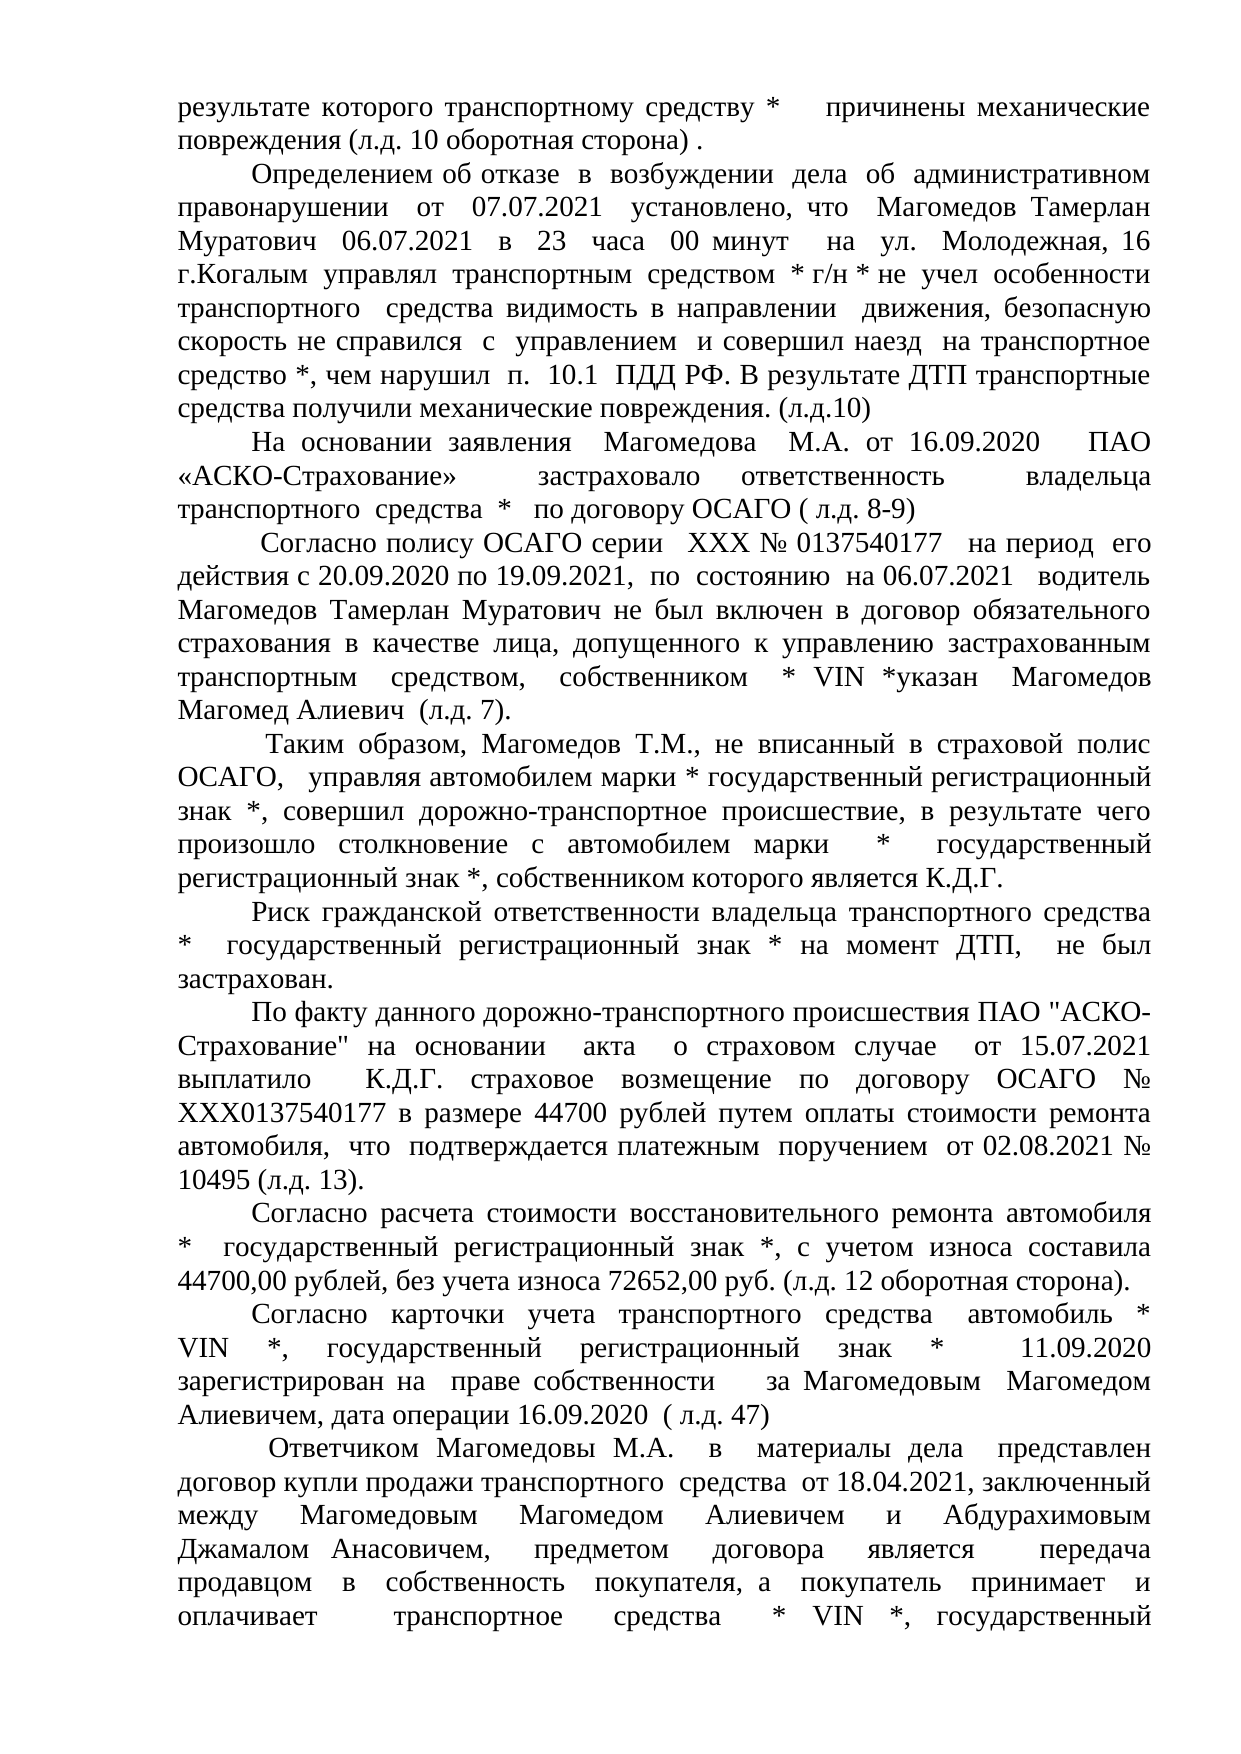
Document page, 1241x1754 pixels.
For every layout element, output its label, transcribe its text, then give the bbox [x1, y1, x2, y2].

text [177, 1430, 1152, 1632]
text Согласно расчета стоимости восстановительного ремонта автомобиля * государственный регистрационный знак *, с учетом износа составила 44700,00 рублей, без учета износа 72652,00 руб. (л.д. 12 оборотная сторона). [177, 1196, 1152, 1296]
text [177, 89, 1152, 156]
text Риск гражданской ответственности владельца транспортного средства * государственный регистрационный знак * на момент ДТП, не был застрахован. [177, 894, 1152, 994]
text Согласно карточки учета транспортного средства автомобиль * VIN *, государственный регистрационный знак * 11.09.2020 зарегистрирован на праве собственности за Магомедовым Магомедом Алиевичем, дата операции 16.09.2020 ( л.д. 47) [177, 1296, 1152, 1430]
text По факту данного дорожно-транспортного происшествия ПАО "АСКО-Страхование" на основании акта о страховом случае от 15.07.2021 выплатило К.Д.Г. страховое возмещение по договору ОСАГО № ХХХ0137540177 в размере 44700 рублей путем оплаты стоимости ремонта автомобиля, что подтверждается платежным поручением от 02.08.2021 № 10495 (л.д. 13). [177, 994, 1152, 1196]
text Таким образом, Магомедов Т.М., не вписанный в страховой полис ОСАГО, управляя автомобилем марки * государственный регистрационный знак *, совершил дорожно-транспортное происшествие, в результате чего произошло столкновение с автомобилем марки * государственный регистрационный знак *, собственником которого является К.Д.Г. [177, 726, 1152, 793]
text Определением об отказе в возбуждении дела об административном правонарушении от 07.07.2021 установлено, что Магомедов Тамерлан Муратович 06.07.2021 в 23 часа 00 минут на ул. Молодежная, 16 г.Когалым управлял транспортным средством * г/н * не учел особенности транспортного средства видимость в направлении движения, безопасную скорость не справился с управлением и совершил наезд на транспортное средство *, чем нарушил п. 10.1 ПДД РФ. В результате ДТП транспортные средства получили механические повреждения. (л.д.10) [177, 156, 1152, 424]
text Согласно полису ОСАГО серии XXX № 0137540177 на период его действия с 20.09.2020 по 19.09.2021, по состоянию на 06.07.2021 водитель Магомедов Тамерлан Муратович не был включен в договор обязательного страхования в качестве лица, допущенного к управлению застрахованным транспортным средством, собственником * VIN *указан Магомедов Магомед Алиевич (л.д. 7). [177, 525, 1152, 726]
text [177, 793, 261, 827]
text На основании заявления Магомедова М.А. от 16.09.2020 ПАО «АСКО-Страхование» застраховало ответственность владельца транспортного средства * по договору ОСАГО ( л.д. 8-9) [177, 424, 1152, 525]
